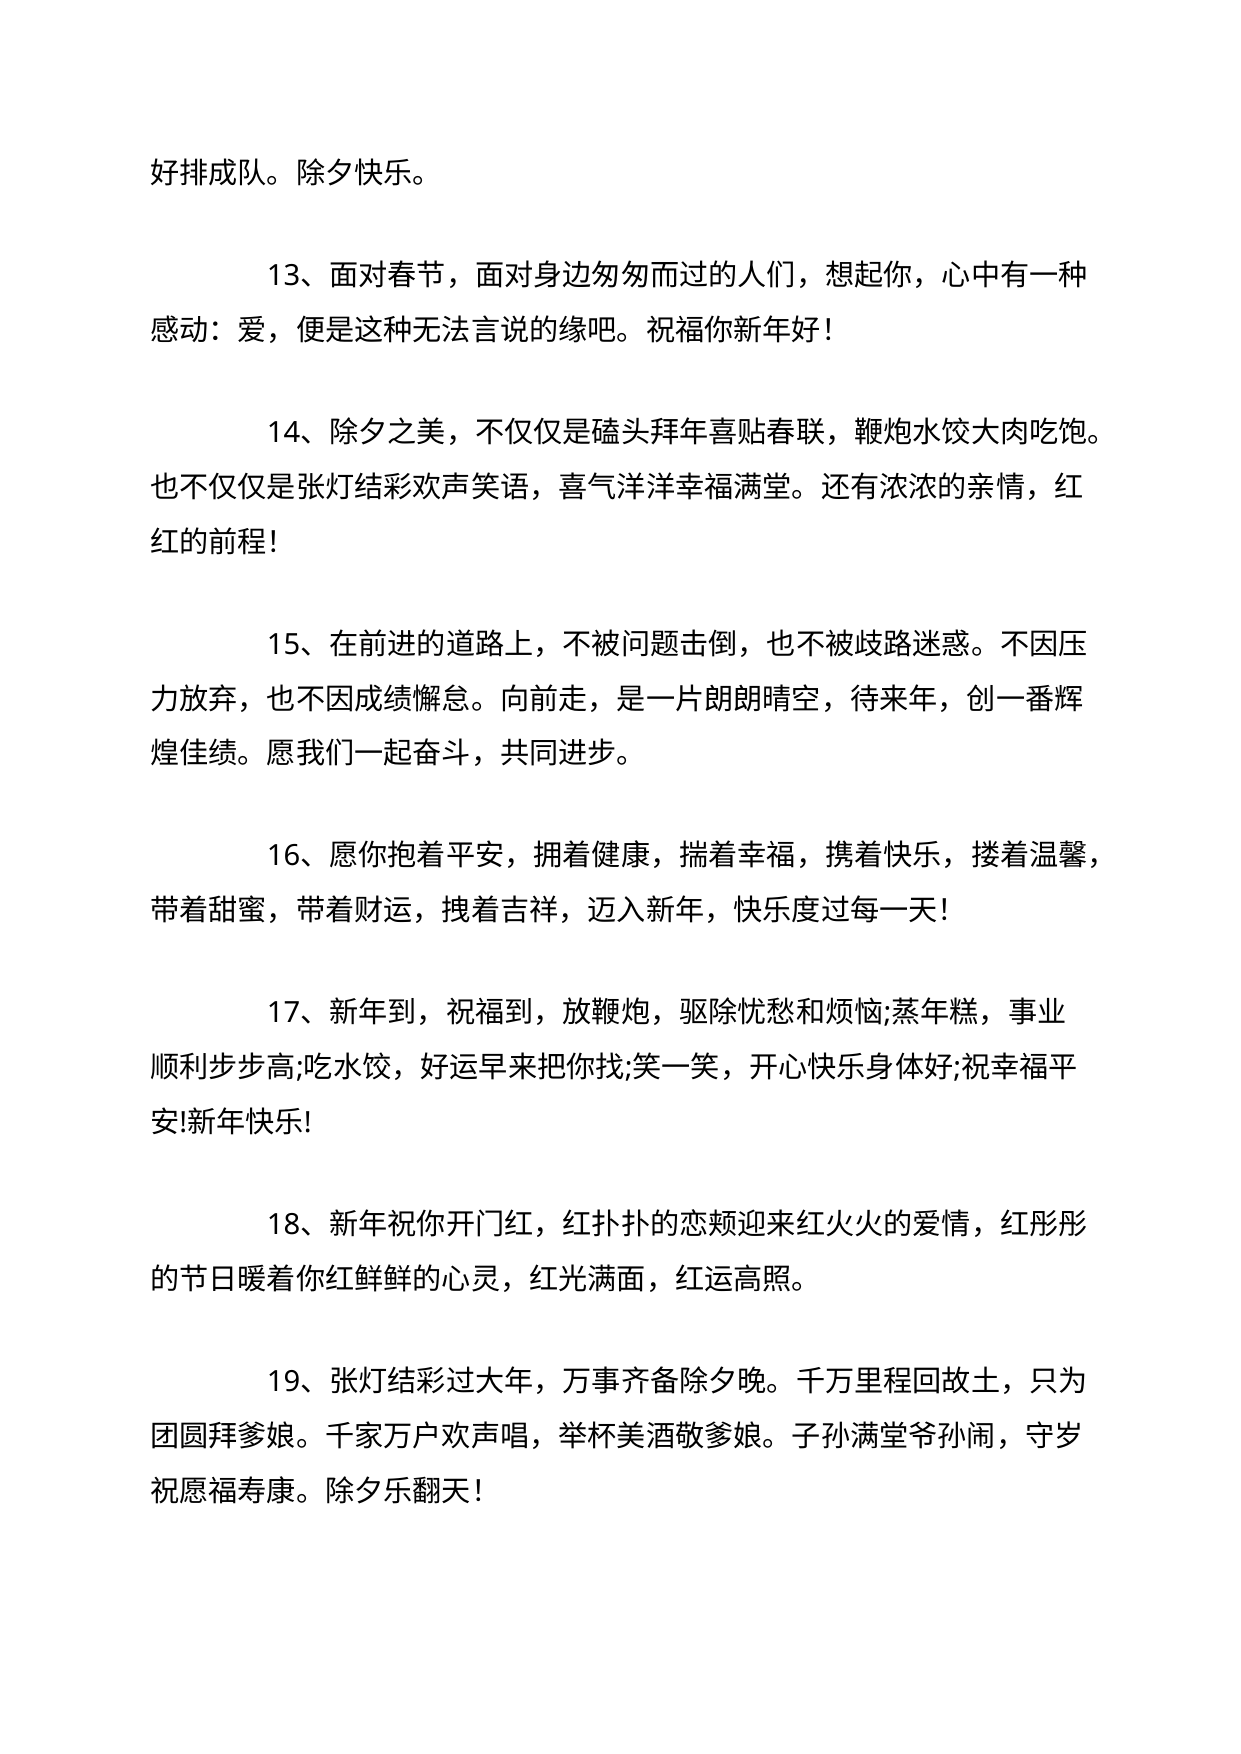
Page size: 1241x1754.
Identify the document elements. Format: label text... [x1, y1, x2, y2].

text 17、新年到，祝福到，放鞭炮，驱除忧愁和烦恼;蒸年糕，事业顺利步步高;吃水饺，好运早来把你找;笑一笑，开心快乐身体好;祝幸福平安!新年快乐! [150, 989, 1090, 1141]
text 19、张灯结彩过大年，万事齐备除夕晚。千万里程回故土，只为团圆拜爹娘。千家万户欢声唱，举杯美酒敬爹娘。子孙满堂爷孙闹，守岁祝愿福寿康。除夕乐翻天！ [150, 1357, 1090, 1509]
text 13、面对春节，面对身边匆匆而过的人们，想起你，心中有一种感动：爱，便是这种无法言说的缘吧。祝福你新年好！ [150, 252, 1090, 349]
text 16、愿你抱着平安，拥着健康，揣着幸福，携着快乐，搂着温馨，带着甜蜜，带着财运，拽着吉祥，迈入新年，快乐度过每一天！ [150, 832, 1090, 929]
text 14、除夕之美，不仅仅是磕头拜年喜贴春联，鞭炮水饺大肉吃饱。也不仅仅是张灯结彩欢声笑语，喜气洋洋幸福满堂。还有浓浓的亲情，红红的前程！ [150, 408, 1090, 561]
text 18、新年祝你开门红，红扑扑的恋颊迎来红火火的爱情，红彤彤的节日暖着你红鲜鲜的心灵，红光满面，红运高照。 [150, 1201, 1090, 1298]
text 15、在前进的道路上，不被问题击倒，也不被歧路迷惑。不因压力放弃，也不因成绩懈怠。向前走，是一片朗朗晴空，待来年，创一番辉煌佳绩。愿我们一起奋斗，共同进步。 [150, 620, 1090, 772]
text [150, 150, 1090, 192]
